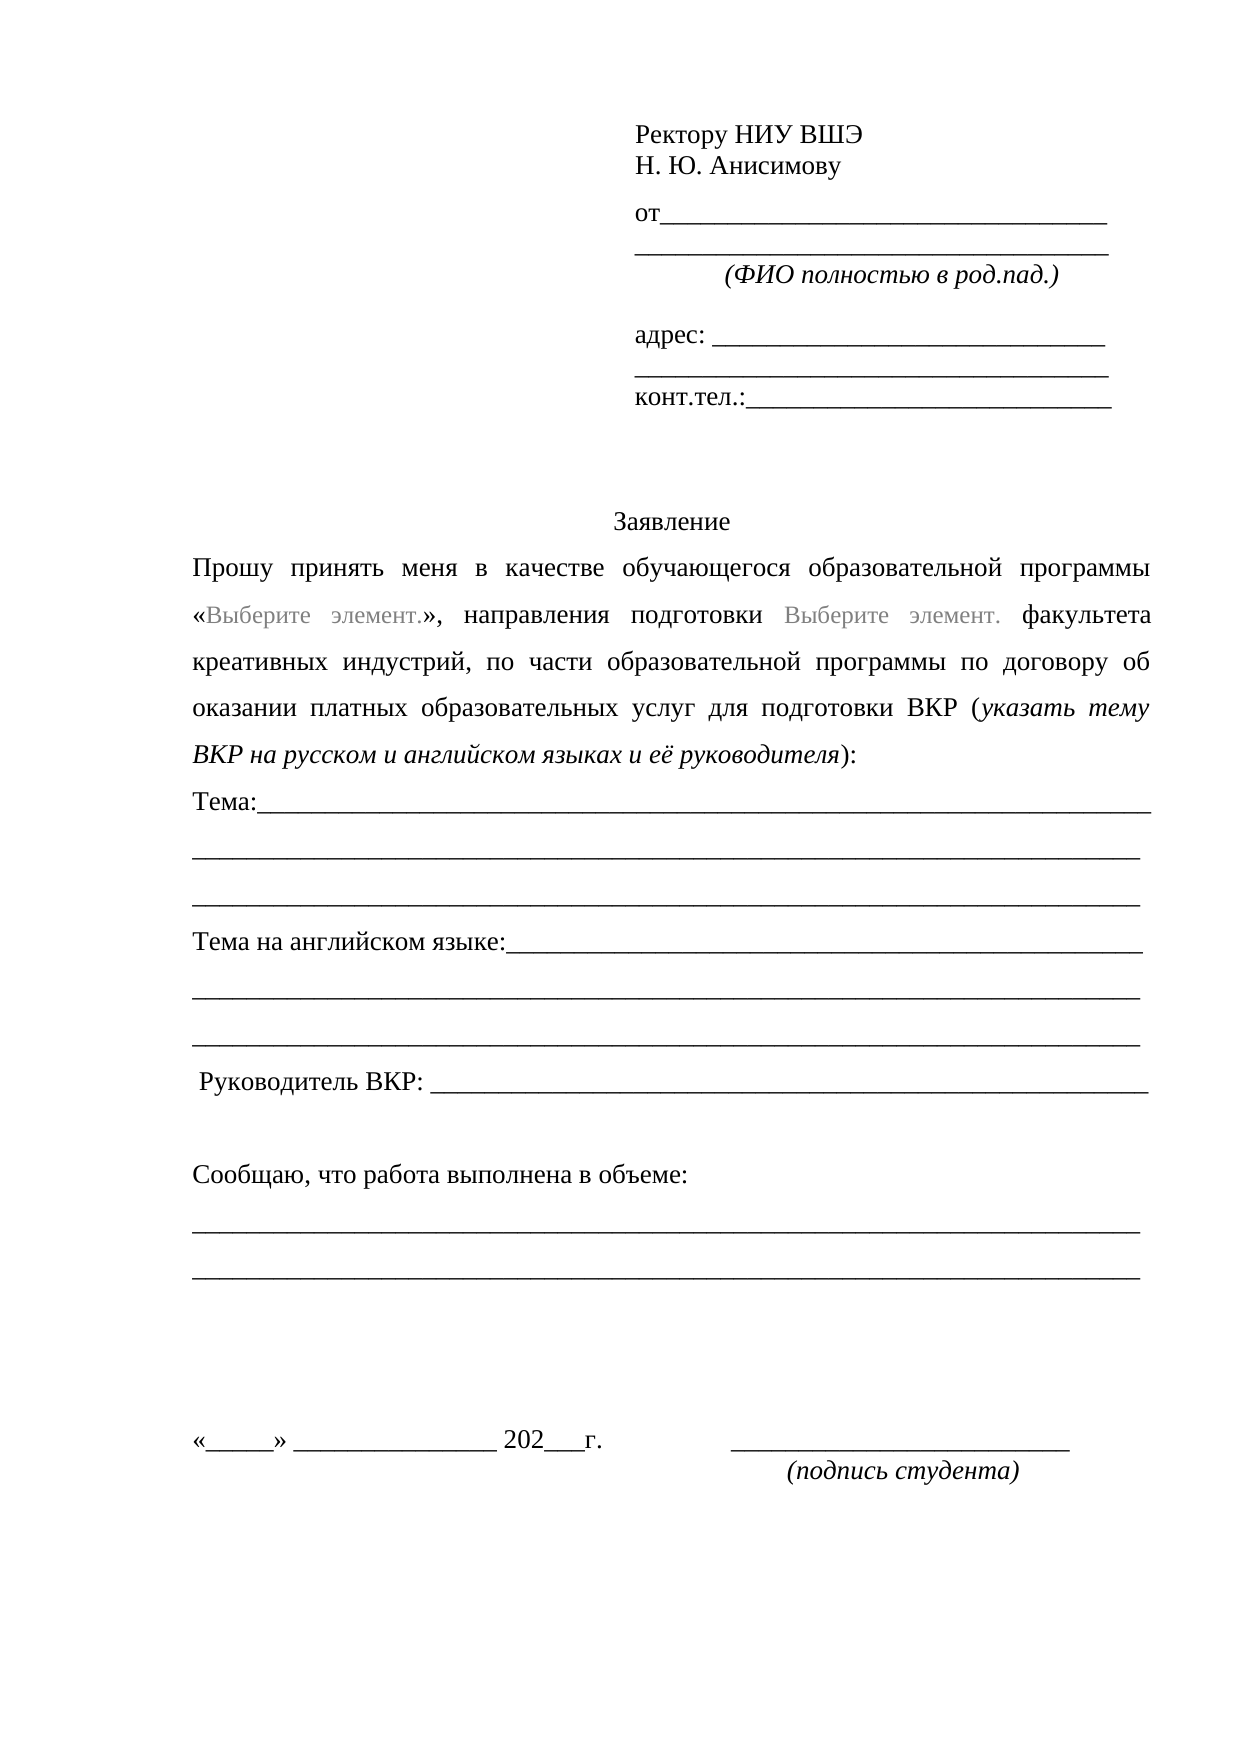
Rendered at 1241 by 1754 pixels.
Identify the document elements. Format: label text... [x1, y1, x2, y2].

subtitle Заявление [192, 505, 1152, 536]
text конт.тел.:___________________________ [561, 380, 1152, 412]
text (подпись студента) [192, 1454, 1152, 1485]
text Тема на английском языке:_______________________________________________ ____________________________________________________________________________________________________________________________________________ [192, 925, 1152, 1049]
text «_____» _______________ 202___г. _________________________ [192, 1423, 1152, 1454]
text Тема:______________________________________________________________________________________________________________________________________________________________________________________________________________ [192, 785, 1152, 909]
text Н. Ю. Анисимову [635, 149, 1152, 180]
text Ректору НИУ ВШЭ [635, 118, 1152, 149]
text адрес: _____________________________ [561, 318, 1152, 349]
text Руководитель ВКР: _____________________________________________________ [192, 1065, 1152, 1096]
text Прошу принять меня в качестве обучающегося образовательной программы «», направления подготовки факультета креативных индустрий, по части образовательной программы по договору об оказании платных образовательных услуг для подготовки ВКР (указать тему ВКР на русском и английском языках и её руководителя): [192, 552, 1152, 769]
text ___________________________________ [561, 349, 1152, 380]
text от_________________________________ [634, 196, 1152, 227]
text Сообщаю, что работа выполнена в объеме: ____________________________________________________________________________________________________________________________________________ [192, 1158, 1152, 1283]
text (ФИО полностью в род.пад.) [634, 258, 1152, 289]
text ___________________________________ [561, 227, 1152, 258]
